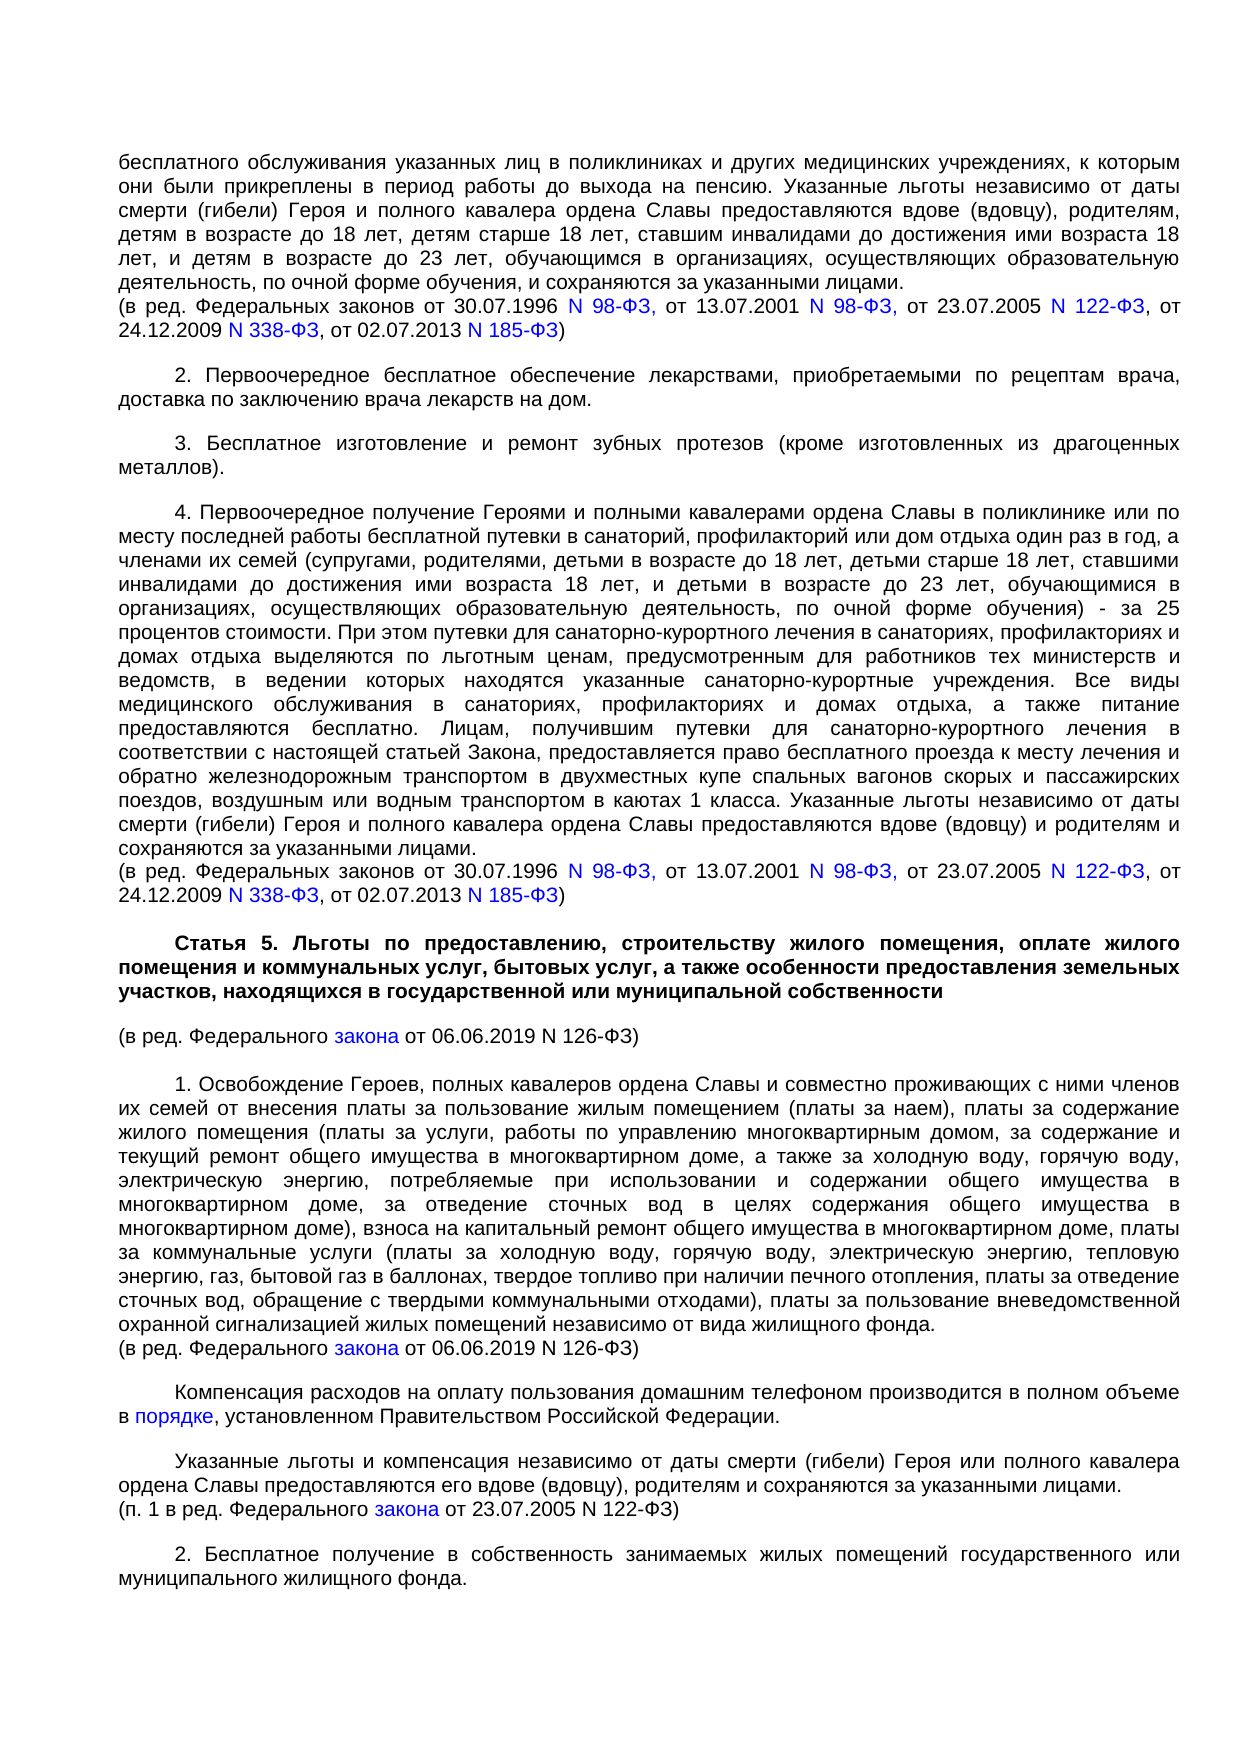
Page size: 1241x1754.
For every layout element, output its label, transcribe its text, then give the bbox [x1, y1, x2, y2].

text (в ред. Федеральных законов от 30.07.1996 N 98-ФЗ, от 13.07.2001 N 98-ФЗ, от 23.07.2005 N 122-ФЗ, от 24.12.2009 N 338-ФЗ, от 02.07.2013 N 185-ФЗ) [118, 294, 1181, 342]
text (п. 1 в ред. Федерального закона от 23.07.2005 N 122-ФЗ) [118, 1497, 1181, 1521]
text Указанные льготы и компенсация независимо от даты смерти (гибели) Героя или полного кавалера ордена Славы предоставляются его вдове (вдовцу), родителям и сохраняются за указанными лицами. [118, 1449, 1181, 1497]
text 2. Бесплатное получение в собственность занимаемых жилых помещений государственного или муниципального жилищного фонда. [118, 1542, 1181, 1589]
text 1. Освобождение Героев, полных кавалеров ордена Славы и совместно проживающих с ними членов их семей от внесения платы за пользование жилым помещением (платы за наем), платы за содержание жилого помещения (платы за услуги, работы по управлению многоквартирным домом, за содержание и текущий ремонт общего имущества в многоквартирном доме, а также за холодную воду, горячую воду, электрическую энергию, потребляемые при использовании и содержании общего имущества в многоквартирном доме, за отведение сточных вод в целях содержания общего имущества в многоквартирном доме), взноса на капитальный ремонт общего имущества в многоквартирном доме, платы за коммунальные услуги (платы за холодную воду, горячую воду, электрическую энергию, тепловую энергию, газ, бытовой газ в баллонах, твердое топливо при наличии печного отопления, платы за отведение сточных вод, обращение с твердыми коммунальными отходами), платы за пользование вневедомственной охранной сигнализацией жилых помещений независимо от вида жилищного фонда. [118, 1072, 1181, 1335]
text 2. Первоочередное бесплатное обеспечение лекарствами, приобретаемыми по рецептам врача, доставка по заключению врача лекарств на дом. [118, 362, 1181, 410]
text Статья 5. Льготы по предоставлению, строительству жилого помещения, оплате жилого помещения и коммунальных услуг, бытовых услуг, а также особенности предоставления земельных участков, находящихся в государственной или муниципальной собственности [118, 931, 1181, 1003]
text (в ред. Федерального закона от 06.06.2019 N 126-ФЗ) [118, 1335, 1181, 1359]
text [118, 150, 1181, 294]
text Компенсация расходов на оплату пользования домашним телефоном производится в полном объеме в порядке, установленном Правительством Российской Федерации. [118, 1380, 1181, 1428]
text 4. Первоочередное получение Героями и полными кавалерами ордена Славы в поликлинике или по месту последней работы бесплатной путевки в санаторий, профилакторий или дом отдыха один раз в год, а членами их семей (супругами, родителями, детьми в возрасте до 18 лет, детьми старше 18 лет, ставшими инвалидами до достижения ими возраста 18 лет, и детьми в возрасте до 23 лет, обучающимися в организациях, осуществляющих образовательную деятельность, по очной форме обучения) - за 25 процентов стоимости. При этом путевки для санаторно-курортного лечения в санаториях, профилакториях и домах отдыха выделяются по льготным ценам, предусмотренным для работников тех министерств и ведомств, в ведении которых находятся указанные санаторно-курортные учреждения. Все виды медицинского обслуживания в санаториях, профилакториях и домах отдыха, а также питание предоставляются бесплатно. Лицам, получившим путевки для санаторно-курортного лечения в соответствии с настоящей статьей Закона, предоставляется право бесплатного проезда к месту лечения и обратно железнодорожным транспортом в двухместных купе спальных вагонов скорых и пассажирских поездов, воздушным или водным транспортом в каютах 1 класса. Указанные льготы независимо от даты смерти (гибели) Героя и полного кавалера ордена Славы предоставляются вдове (вдовцу) и родителям и сохраняются за указанными лицами. [118, 500, 1181, 859]
text (в ред. Федеральных законов от 30.07.1996 N 98-ФЗ, от 13.07.2001 N 98-ФЗ, от 23.07.2005 N 122-ФЗ, от 24.12.2009 N 338-ФЗ, от 02.07.2013 N 185-ФЗ) [118, 859, 1181, 907]
text 3. Бесплатное изготовление и ремонт зубных протезов (кроме изготовленных из драгоценных металлов). [118, 431, 1181, 479]
text (в ред. Федерального закона от 06.06.2019 N 126-ФЗ) [118, 1024, 1181, 1048]
